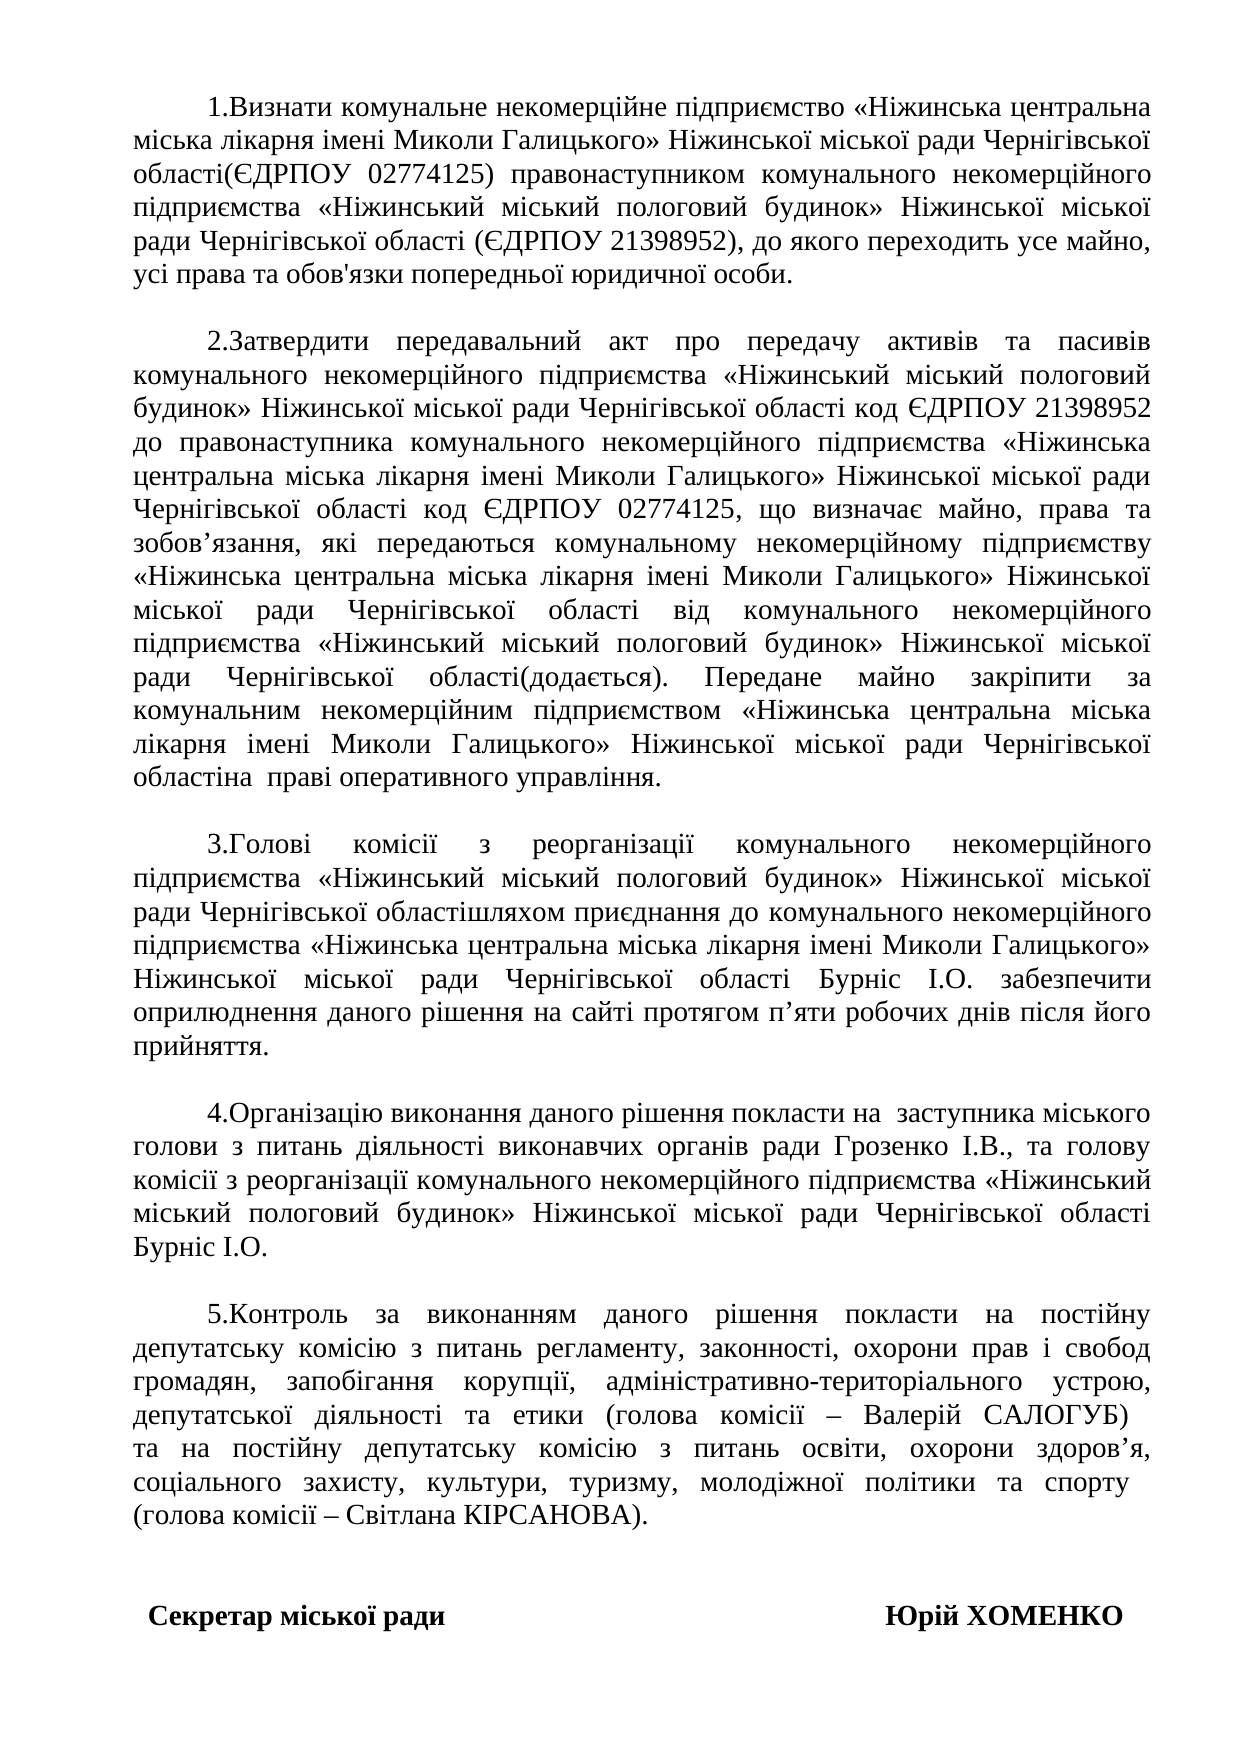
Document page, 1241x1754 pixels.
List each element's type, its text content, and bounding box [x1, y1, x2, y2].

text 3.Голові комісії з реорганізації комунального некомерційного підприємства «Ніжинський міський пологовий будинок» Ніжинської міської ради Чернігівської областішляхом приєднання до комунального некомерційного підприємства «Ніжинська центральна міська лікарня імені Миколи Галицького» Ніжинської міської ради Чернігівської області Бурніс І.О. забезпечити оприлюднення даного рішення на сайті протягом п’яти робочих днів після його прийняття. [133, 827, 1152, 1061]
text 4.Організацію виконання даного рішення покласти на заступника міського голови з питань діяльності виконавчих органів ради Грозенко І.В., та голову комісії з реорганізації комунального некомерційного підприємства «Ніжинський міський пологовий будинок» Ніжинської міської ради Чернігівської області Бурніс І.О. [133, 1095, 1152, 1263]
text 5.Контроль за виконанням даного рішення покласти на постійну депутатську комісію з питань регламенту, законності, охорони прав і свобод громадян, запобігання корупції, адміністративно-територіального устрою, депутатської діяльності та етики (голова комісії – Валерій САЛОГУБ) та на постійну депутатську комісію з питань освіти, охорони здоров’я, соціального захисту, культури, туризму, молодіжної політики та спорту (голова комісії – Світлана КІРСАНОВА). [133, 1296, 1152, 1531]
text 1.Визнати комунальне некомерційне підприємство «Ніжинська центральна міська лікарня імені Миколи Галицького» Ніжинської міської ради Чернігівської області(ЄДРПОУ 02774125) правонаступником комунального некомерційного підприємства «Ніжинський міський пологовий будинок» Ніжинської міської ради Чернігівської області (ЄДРПОУ 21398952), до якого переходить усе майно, усі права та обов'язки попередньої юридичної особи. [133, 89, 1152, 290]
text Секретар міської ради Юрій ХОМЕНКО [74, 1598, 1167, 1632]
text 2.Затвердити передавальний акт про передачу активів та пасивів комунального некомерційного підприємства «Ніжинський міський пологовий будинок» Ніжинської міської ради Чернігівської області код ЄДРПОУ 21398952 до правонаступника комунального некомерційного підприємства «Ніжинська центральна міська лікарня імені Миколи Галицького» Ніжинської міської ради Чернігівської області код ЄДРПОУ 02774125, що визначає майно, права та зобов’язання, які передаються комунальному некомерційному підприємству «Ніжинська центральна міська лікарня імені Миколи Галицького» Ніжинської міської ради Чернігівської області від комунального некомерційного підприємства «Ніжинський міський пологовий будинок» Ніжинської міської ради Чернігівської області(додається). Передане майно закріпити за комунальним некомерційним підприємством «Ніжинська центральна міська лікарня імені Миколи Галицького» Ніжинської міської ради Чернігівської областіна праві оперативного управління. [133, 323, 1152, 793]
